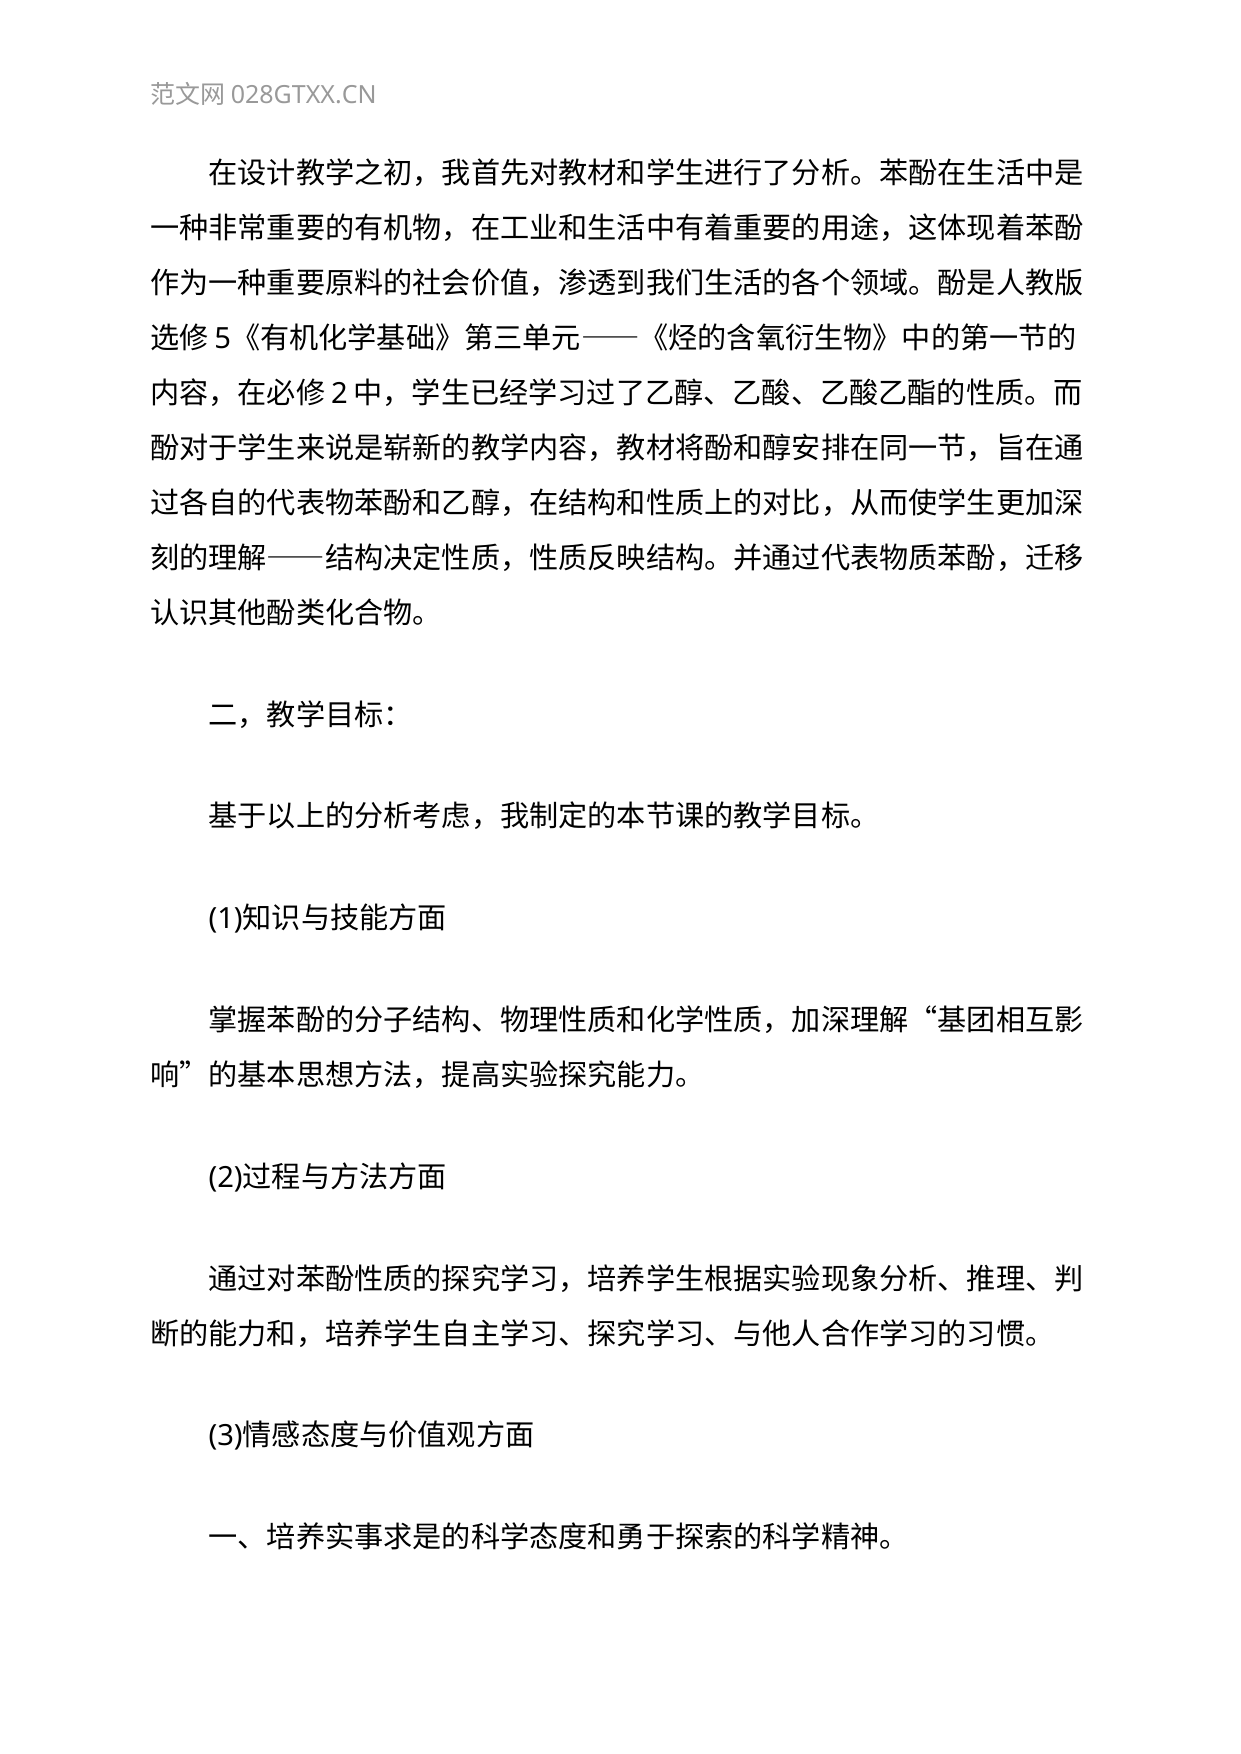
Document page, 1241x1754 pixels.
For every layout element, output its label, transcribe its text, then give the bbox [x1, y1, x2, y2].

text 二，教学目标： [150, 691, 1090, 733]
text 掌握苯酚的分子结构、物理性质和化学性质，加深理解“基团相互影响”的基本思想方法，提高实验探究能力。 [150, 997, 1090, 1094]
text 基于以上的分析考虑，我制定的本节课的教学目标。 [150, 793, 1090, 835]
text (3)情感态度与价值观方面 [150, 1412, 1090, 1454]
text (2)过程与方法方面 [150, 1153, 1090, 1196]
text 通过对苯酚性质的探究学习，培养学生根据实验现象分析、推理、判断的能力和，培养学生自主学习、探究学习、与他人合作学习的习惯。 [150, 1255, 1090, 1352]
text 一、培养实事求是的科学态度和勇于探索的科学精神。 [150, 1514, 1090, 1556]
text (1)知识与技能方面 [150, 895, 1090, 937]
text 在设计教学之初，我首先对教材和学生进行了分析。苯酚在生活中是一种非常重要的有机物，在工业和生活中有着重要的用途，这体现着苯酚作为一种重要原料的社会价值，渗透到我们生活的各个领域。酚是人教版选修5《有机化学基础》第三单元——《烃的含氧衍生物》中的第一节的内容，在必修2中，学生已经学习过了乙醇、乙酸、乙酸乙酯的性质。而酚对于学生来说是崭新的教学内容，教材将酚和醇安排在同一节，旨在通过各自的代表物苯酚和乙醇，在结构和性质上的对比，从而使学生更加深刻的理解——结构决定性质，性质反映结构。并通过代表物质苯酚，迁移认识其他酚类化合物。 [150, 150, 1090, 632]
